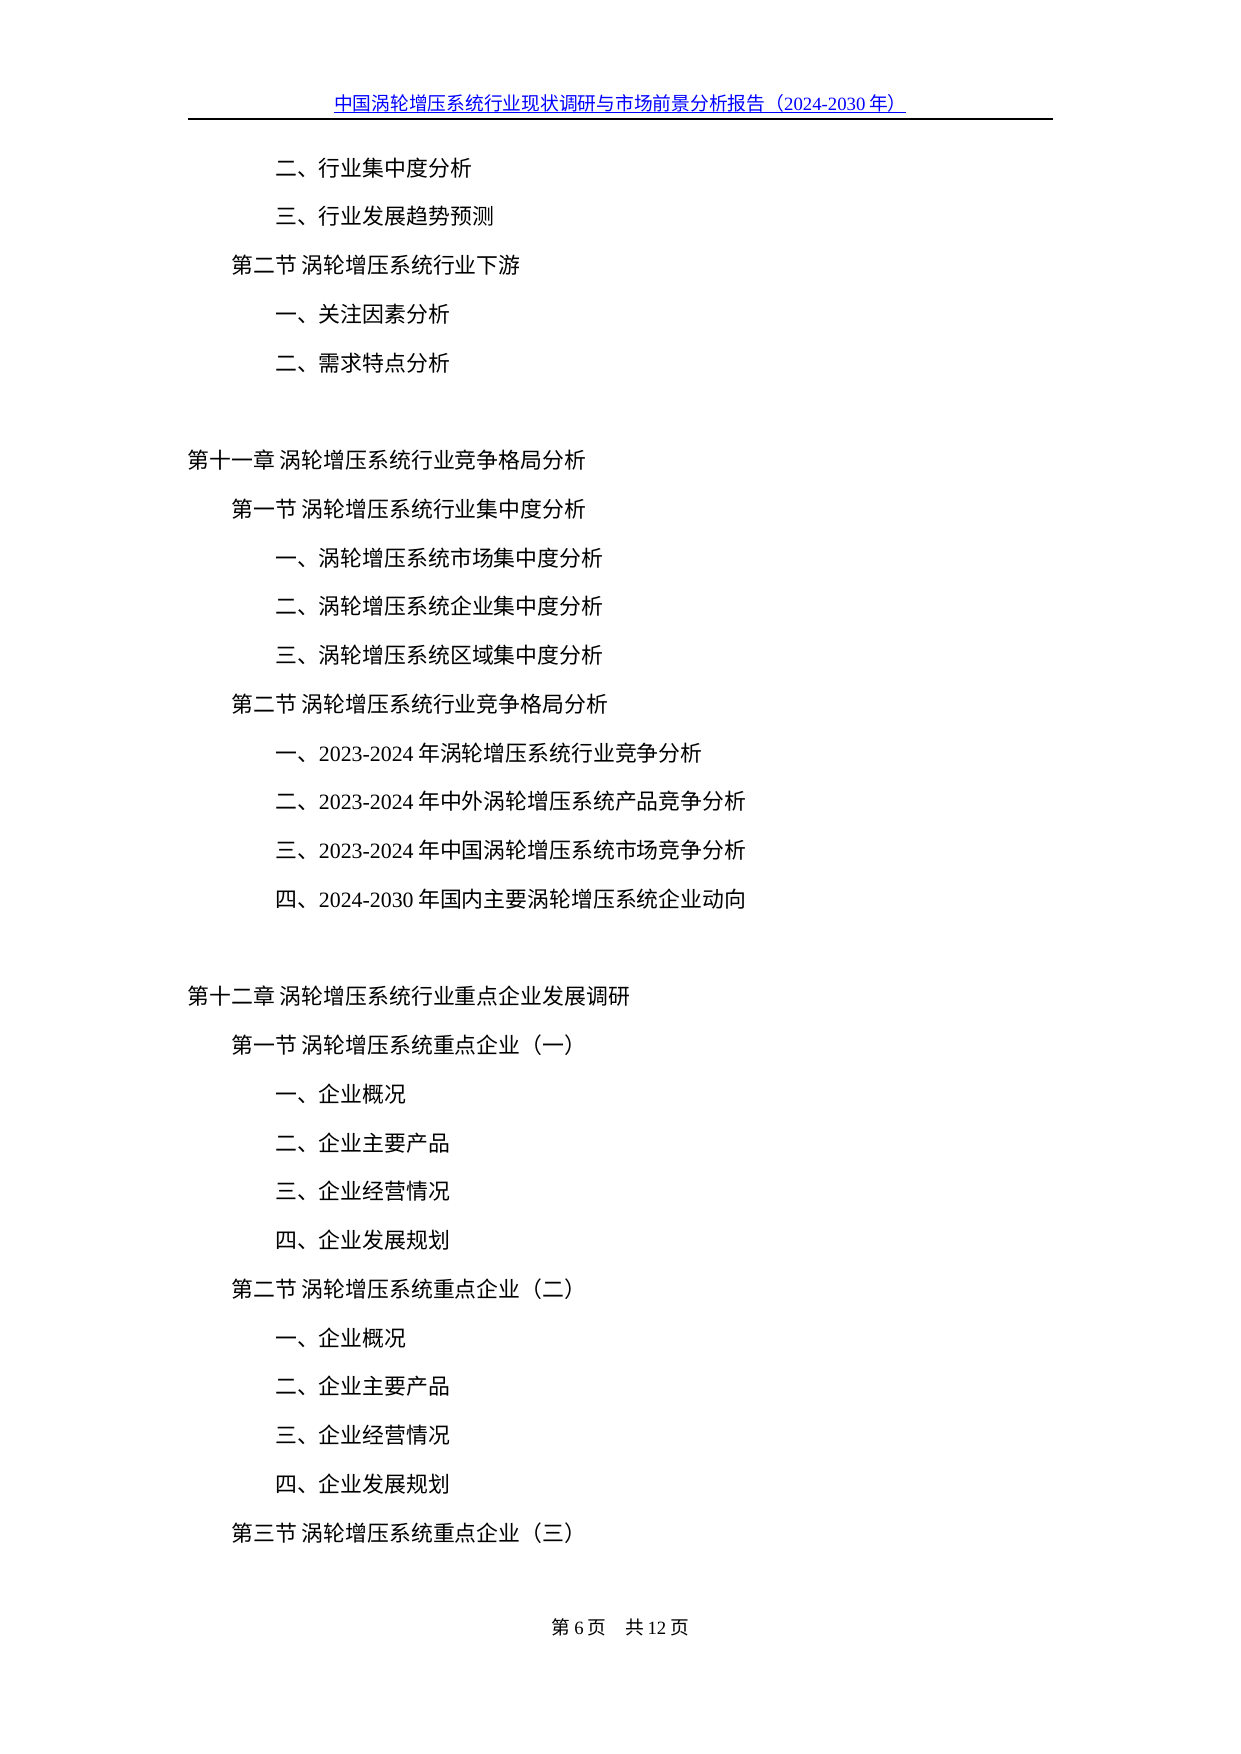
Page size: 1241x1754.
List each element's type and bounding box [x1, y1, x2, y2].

text [187, 150, 1053, 1548]
